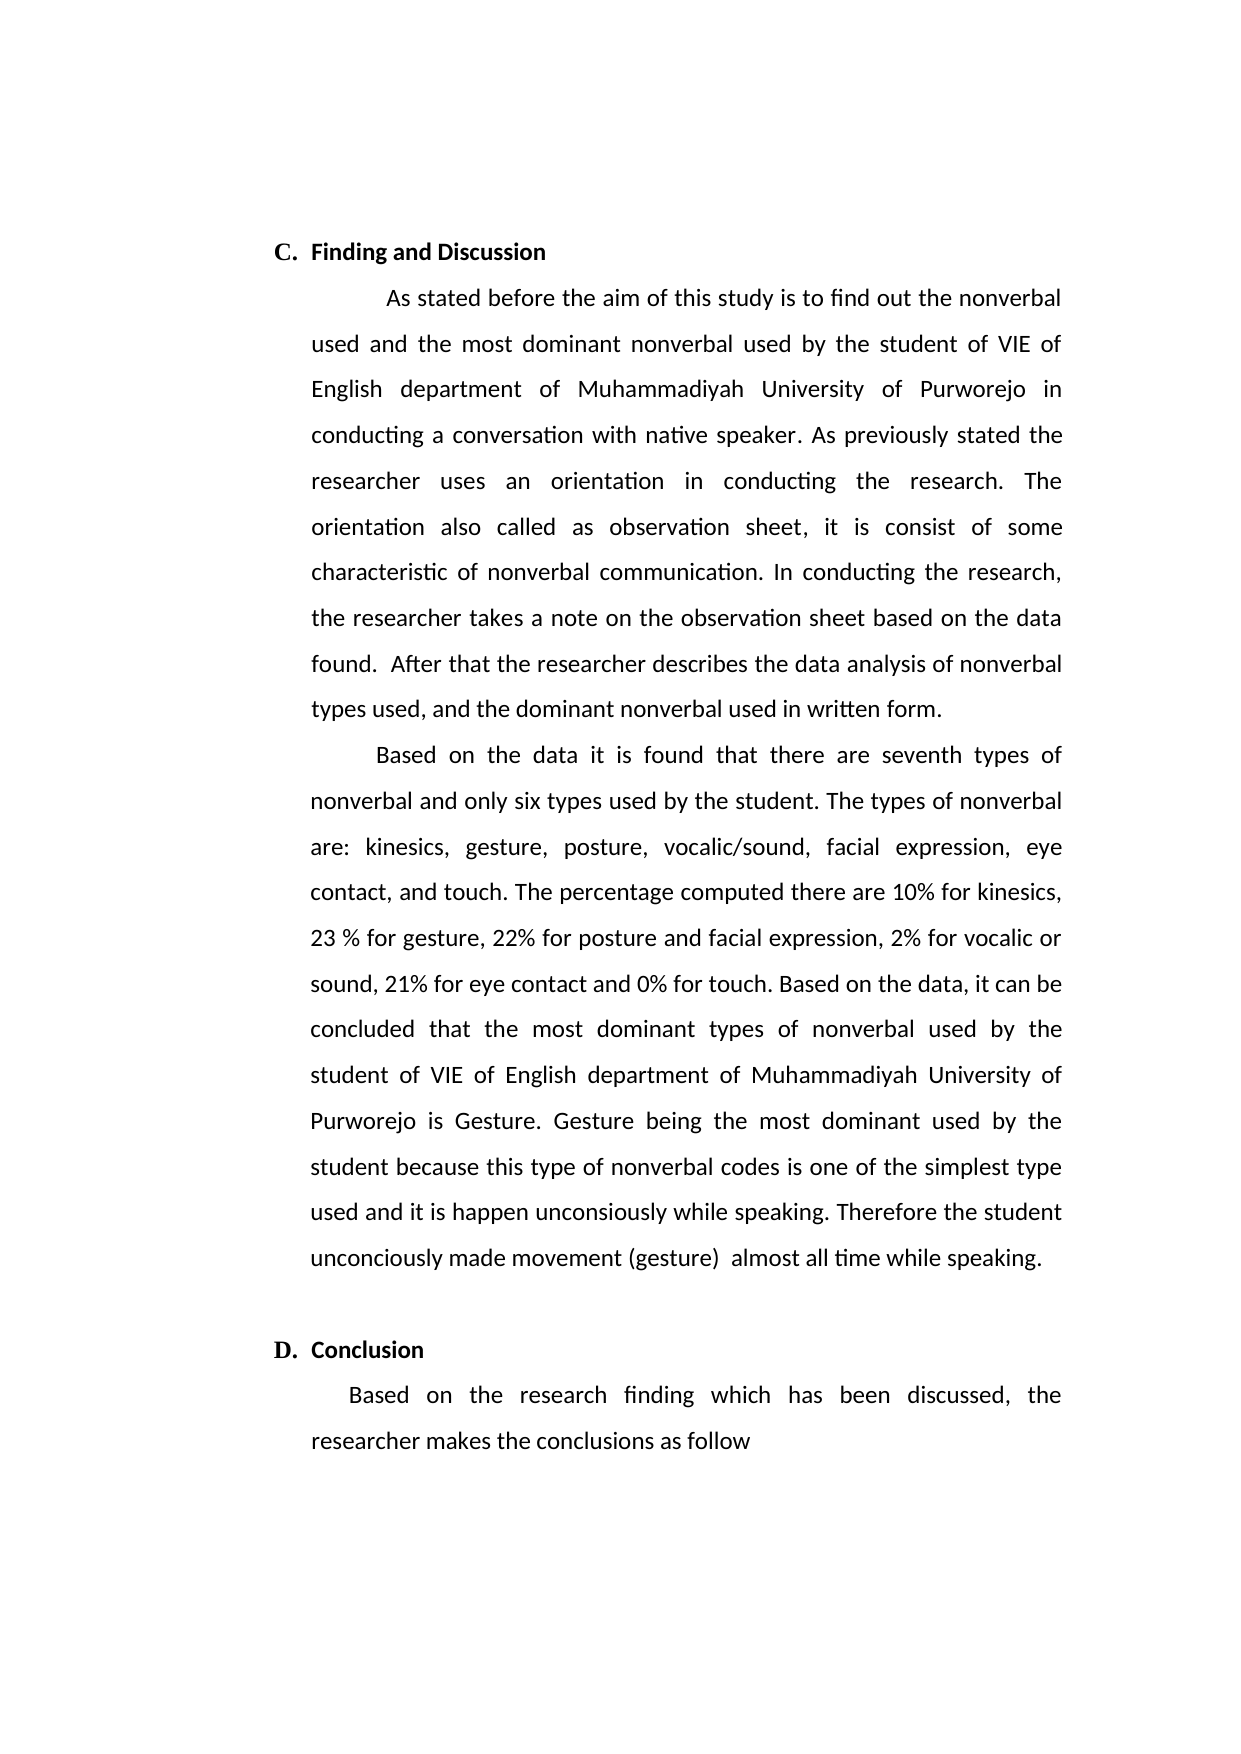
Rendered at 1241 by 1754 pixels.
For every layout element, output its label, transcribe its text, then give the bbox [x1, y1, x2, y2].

list Based on the research finding which has been discussed, the researcher makes the conclusions as follow [311, 1379, 1063, 1456]
list Conclusion [274, 1334, 1063, 1364]
list Based on the data it is found that there are seventh types of nonverbal and only six types used by the student. The types of nonverbal are: kinesics, gesture, posture, vocalic/sound, facial expression, eye contact, and touch. The percentage computed there are 10% for kinesics, 23 % for gesture, 22% for posture and facial expression, 2% for vocalic or sound, 21% for eye contact and 0% for touch. Based on the data, it can be concluded that the most dominant types of nonverbal used by the student of VIE of English department of Muhammadiyah University of Purworejo is Gesture. Gesture being the most dominant used by the student because this type of nonverbal codes is one of the simplest type used and it is happen unconsiously while speaking. Therefore the student unconciously made movement (gesture) almost all time while speaking. [310, 739, 1063, 1273]
list As stated before the aim of this study is to find out the nonverbal used and the most dominant nonverbal used by the student of VIE of English department of Muhammadiyah University of Purworejo in conducting a conversation with native speaker. As previously stated the researcher uses an orientation in conducting the research. The orientation also called as observation sheet, it is consist of some characteristic of nonverbal communication. In conducting the research, the researcher takes a note on the observation sheet based on the data found. After that the researcher describes the data analysis of nonverbal types used, and the dominant nonverbal used in written form. [311, 282, 1063, 724]
list Finding and Discussion [274, 236, 1063, 267]
